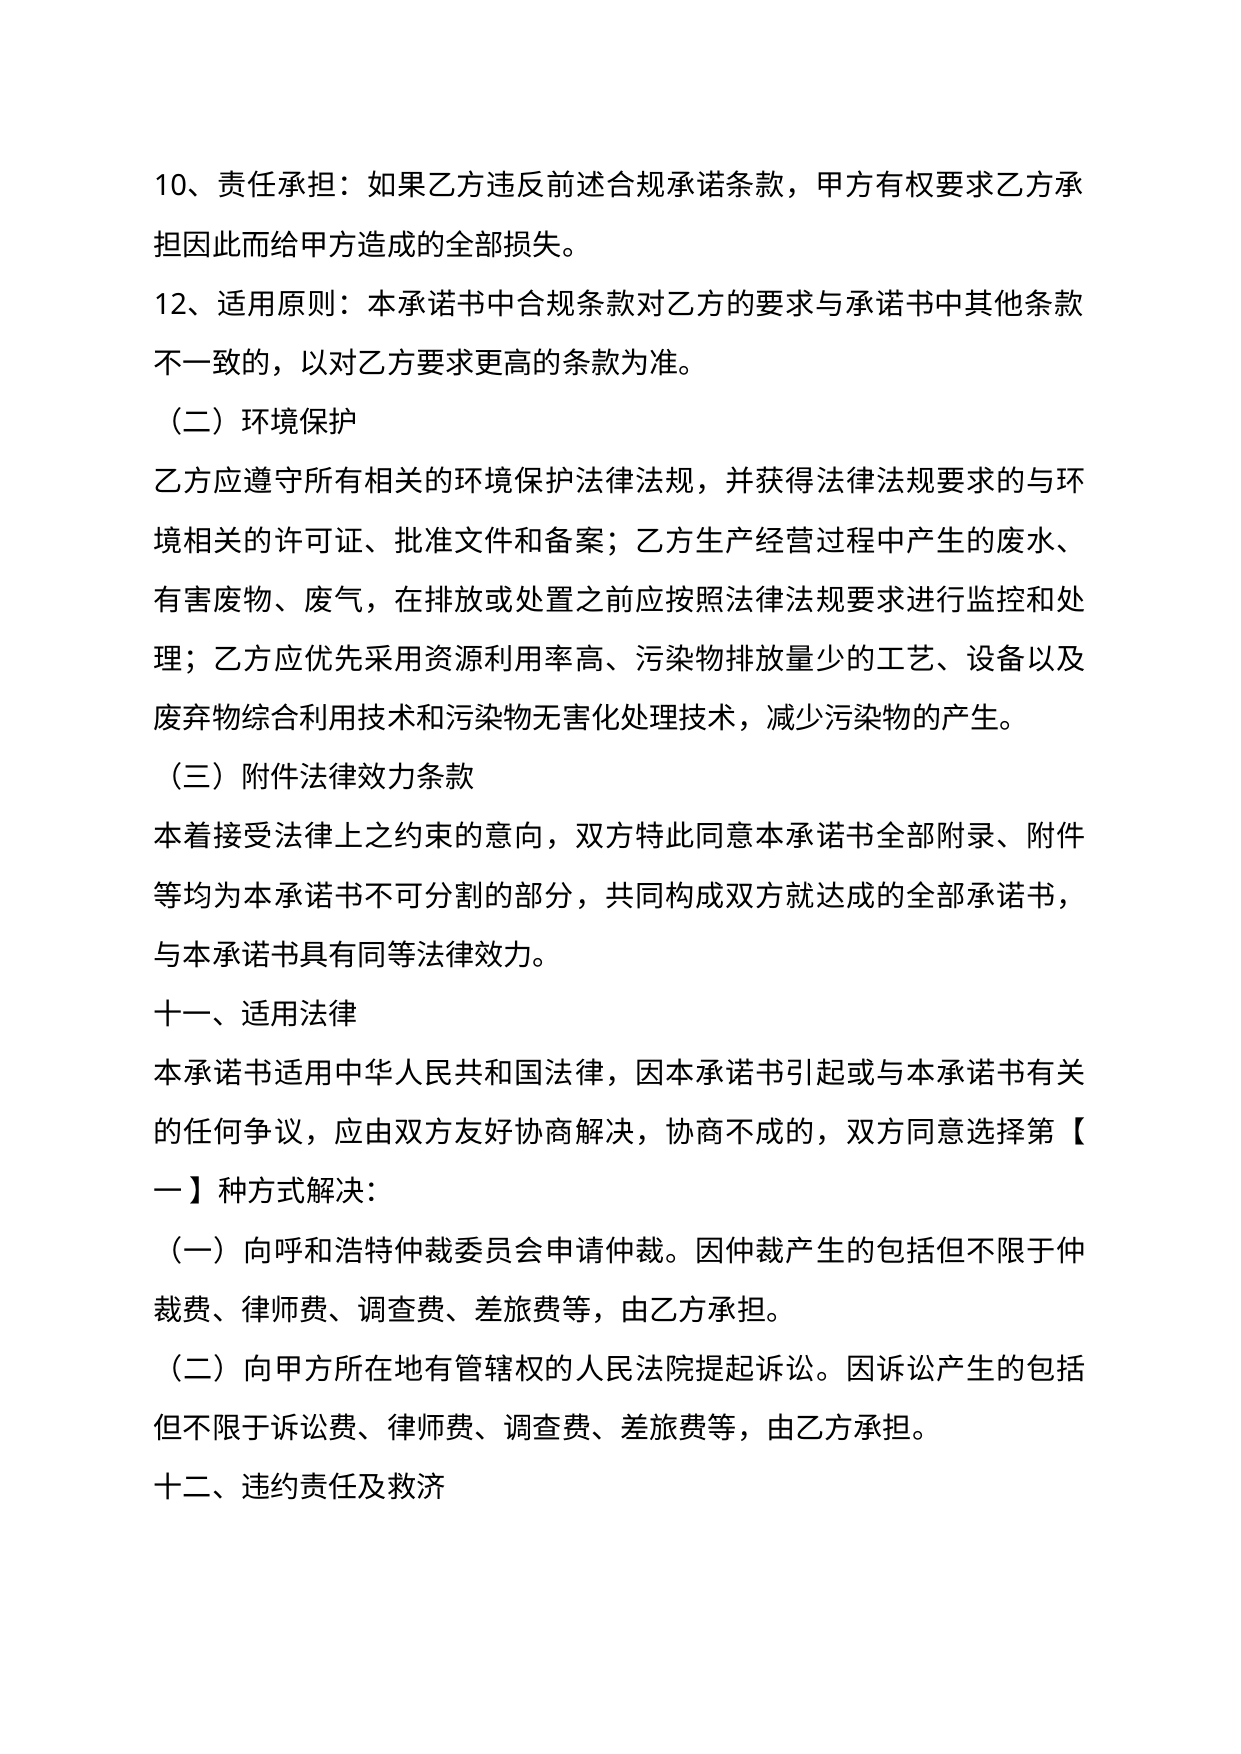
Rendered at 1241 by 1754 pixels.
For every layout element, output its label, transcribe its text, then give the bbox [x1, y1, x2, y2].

text 10、责任承担：如果乙方违反前述合规承诺条款，甲方有权要求乙方承担因此而给甲方造成的全部损失。 [153, 162, 1087, 263]
text 本着接受法律上之约束的意向，双方特此同意本承诺书全部附录、附件等均为本承诺书不可分割的部分，共同构成双方就达成的全部承诺书，与本承诺书具有同等法律效力。 [153, 813, 1087, 974]
text （三）附件法律效力条款 [153, 754, 1087, 796]
text 本承诺书适用中华人民共和国法律，因本承诺书引起或与本承诺书有关的任何争议，应由双方友好协商解决，协商不成的，双方同意选择第【 一 】种方式解决： [153, 1050, 1087, 1210]
text 十二、违约责任及救济 [153, 1464, 1087, 1506]
text （一）向呼和浩特仲裁委员会申请仲裁。因仲裁产生的包括但不限于仲裁费、律师费、调查费、差旅费等，由乙方承担。 [153, 1227, 1087, 1329]
text 12、适用原则：本承诺书中合规条款对乙方的要求与承诺书中其他条款不一致的，以对乙方要求更高的条款为准。 [153, 280, 1087, 382]
text （二）向甲方所在地有管辖权的人民法院提起诉讼。因诉讼产生的包括但不限于诉讼费、律师费、调查费、差旅费等，由乙方承担。 [153, 1346, 1087, 1447]
text 乙方应遵守所有相关的环境保护法律法规，并获得法律法规要求的与环境相关的许可证、批准文件和备案；乙方生产经营过程中产生的废水、有害废物、废气，在排放或处置之前应按照法律法规要求进行监控和处理；乙方应优先采用资源利用率高、污染物排放量少的工艺、设备以及废弃物综合利用技术和污染物无害化处理技术，减少污染物的产生。 [153, 458, 1087, 737]
text （二）环境保护 [153, 399, 1087, 441]
text 十一、适用法律 [153, 991, 1087, 1033]
